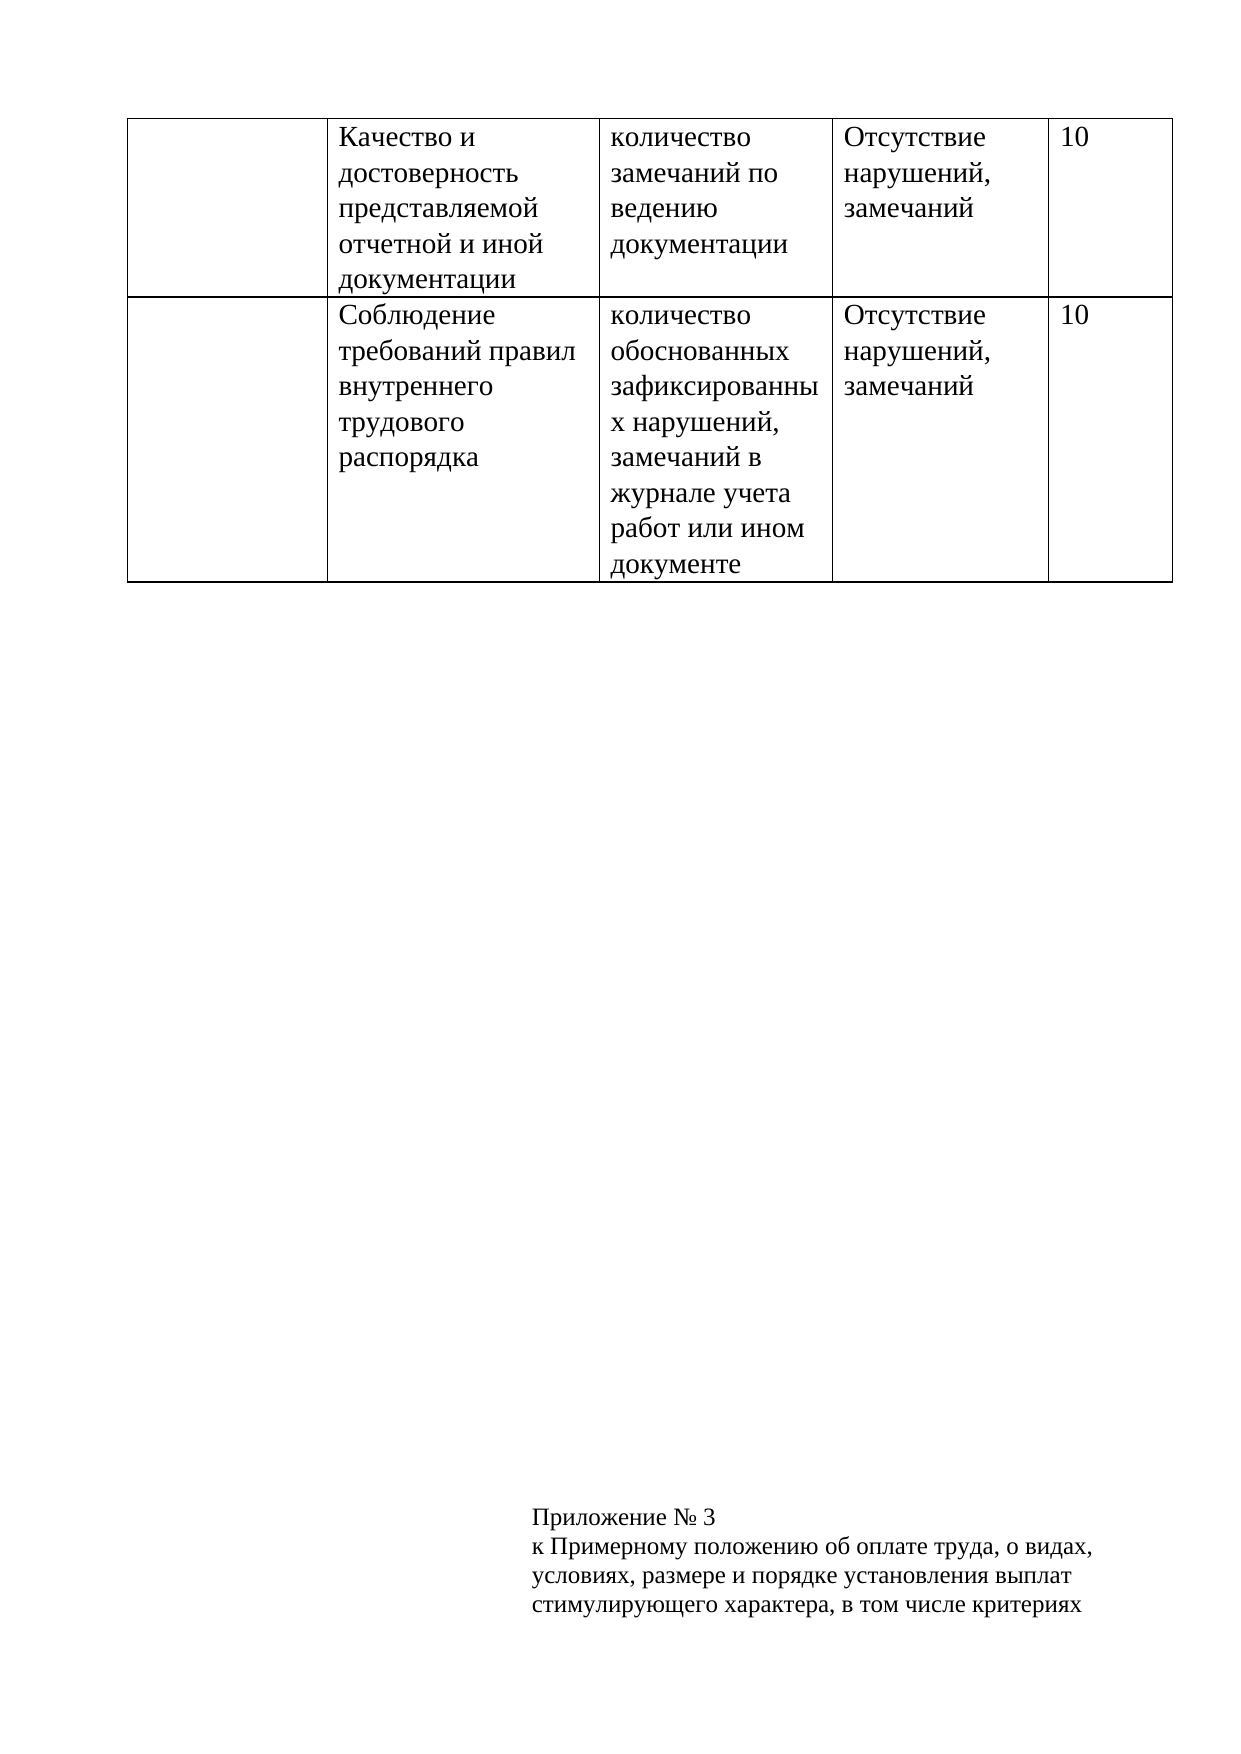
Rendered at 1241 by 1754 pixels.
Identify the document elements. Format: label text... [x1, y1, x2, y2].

table_cell 10 [1049, 298, 1172, 581]
text Приложение № 3 [177, 1502, 1122, 1531]
table_cell количество замечаний по ведению документации [600, 119, 832, 296]
table_cell [128, 298, 327, 581]
table_cell Соблюдение требований правил внутреннего трудового распорядка [328, 298, 599, 581]
table_cell Отсутствие нарушений, замечаний [833, 298, 1048, 581]
table_cell 10 [1049, 119, 1172, 296]
text к Примерному положению об оплате труда, о видах, [177, 1531, 1122, 1560]
text условиях, размере и порядке установления выплат [177, 1560, 1122, 1589]
table_cell количество обоснованных зафиксированных нарушений, замечаний в журнале учета работ или ином документе [600, 298, 832, 581]
table_cell Качество и достоверность представляемой отчетной и иной документации [328, 119, 599, 296]
text стимулирующего характера, в том числе критериях [177, 1589, 1122, 1617]
table_cell Отсутствие нарушений, замечаний [833, 119, 1048, 296]
